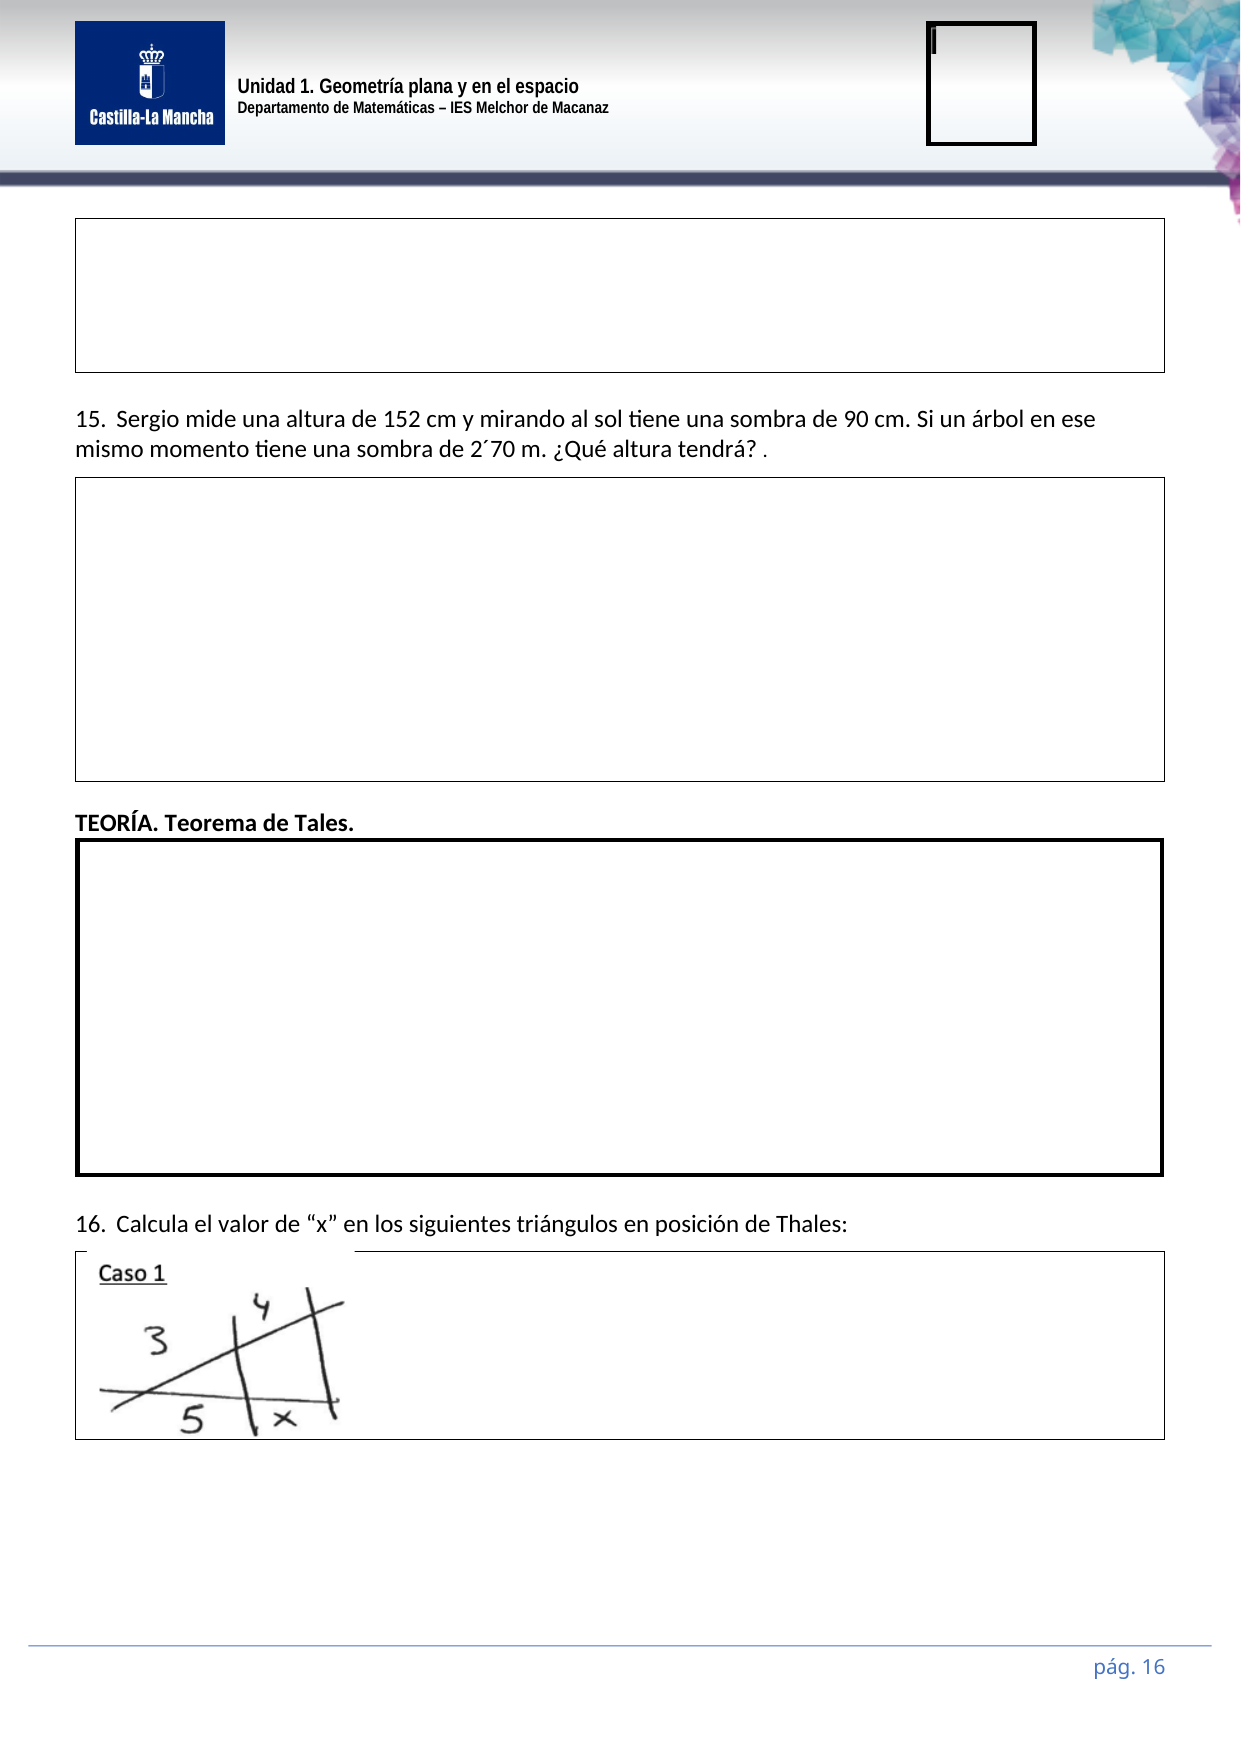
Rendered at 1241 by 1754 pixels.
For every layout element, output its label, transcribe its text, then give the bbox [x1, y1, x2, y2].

table_header [355, 1252, 1164, 1439]
table_header [80, 842, 1160, 1173]
table_header [76, 219, 1164, 372]
picture [0, 0, 1241, 269]
list Sergio mide una altura de 152 cm y mirando al sol tiene una sombra de 90 cm. Si un árbol en ese mismo momento tiene una sombra de 2´70 m. ¿Qué altura tendrá? . [75, 403, 1165, 464]
text TEORÍA. Teorema de Tales. [75, 807, 1165, 838]
list Calcula el valor de “x” en los siguientes triángulos en posición de Thales: [75, 1208, 1165, 1238]
table_header [76, 478, 1164, 781]
picture [86, 1251, 355, 1439]
table_header [76, 1252, 86, 1439]
